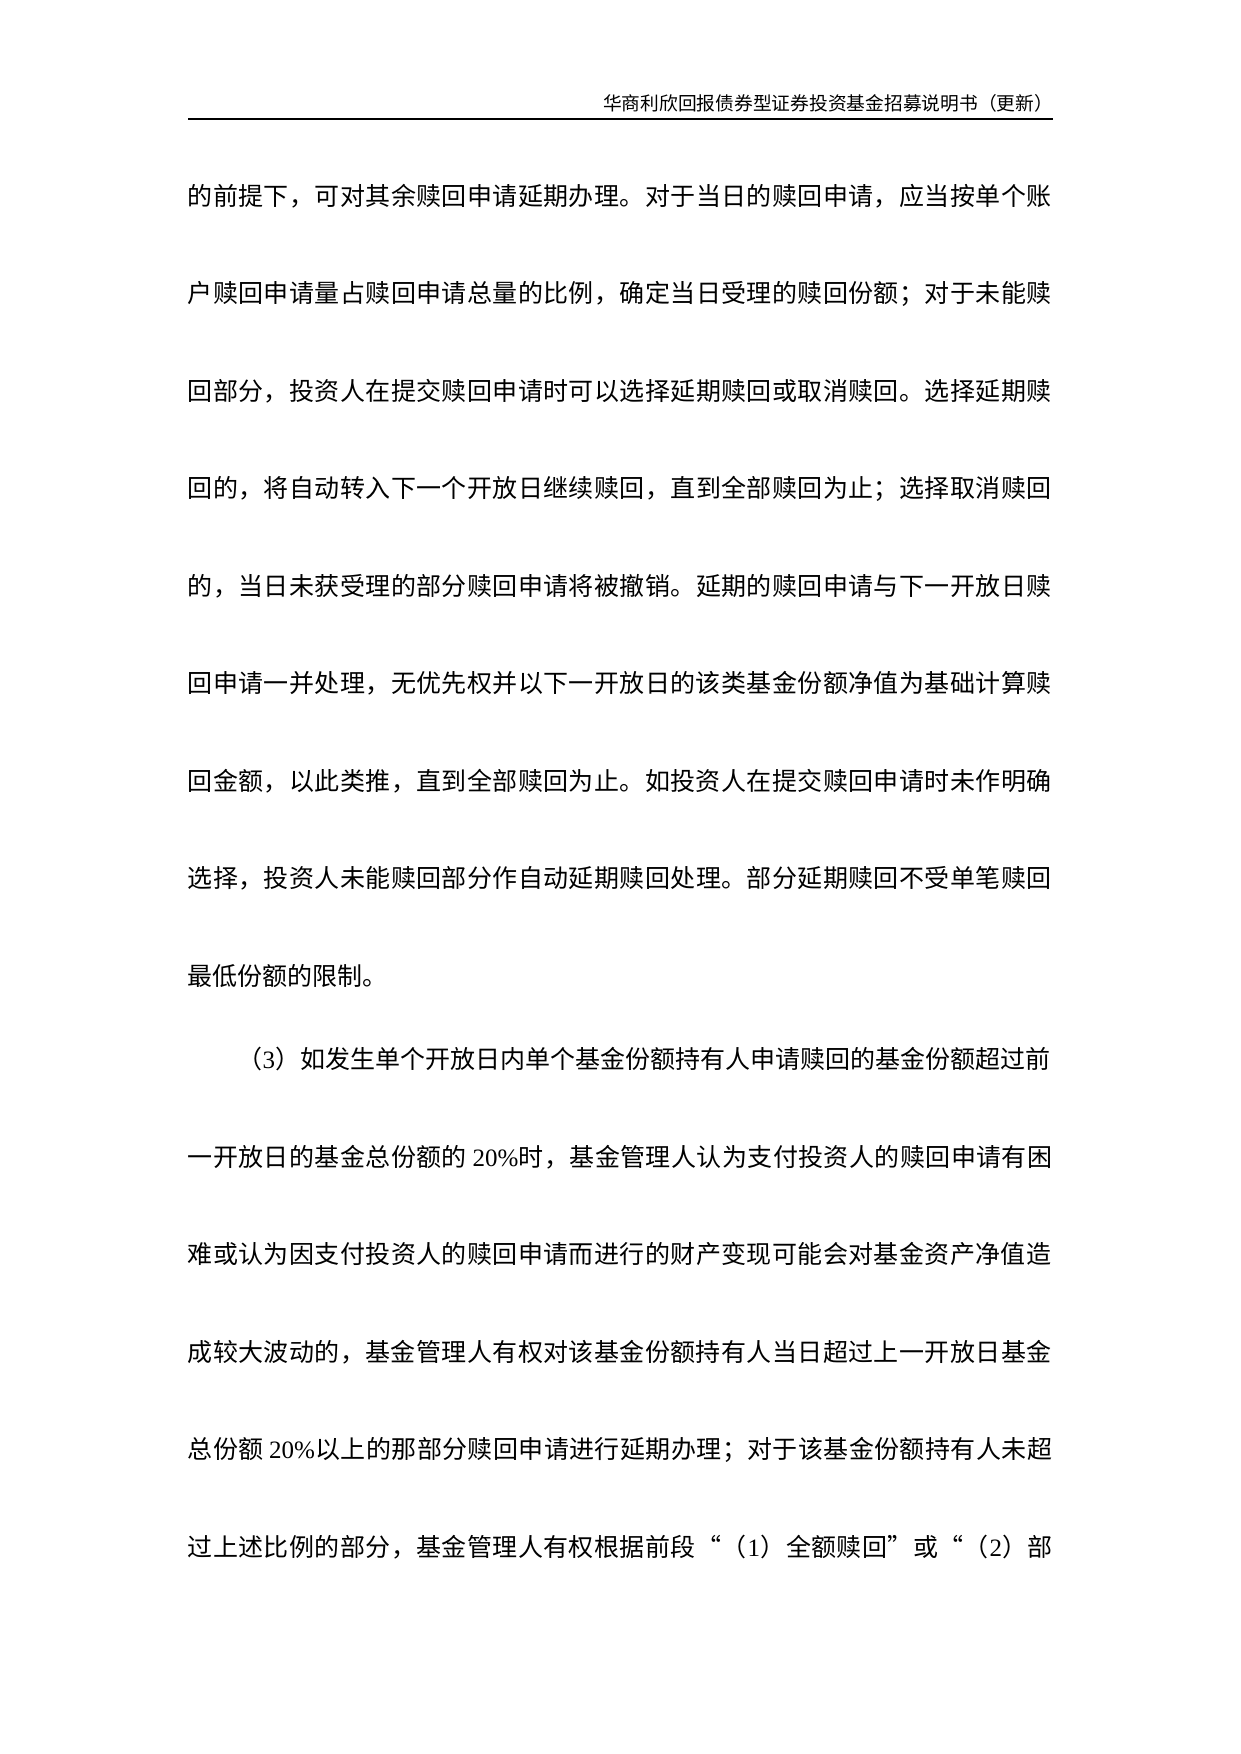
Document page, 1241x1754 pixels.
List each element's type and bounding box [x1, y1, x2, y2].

text [187, 162, 1053, 1007]
text [187, 1025, 1053, 1578]
